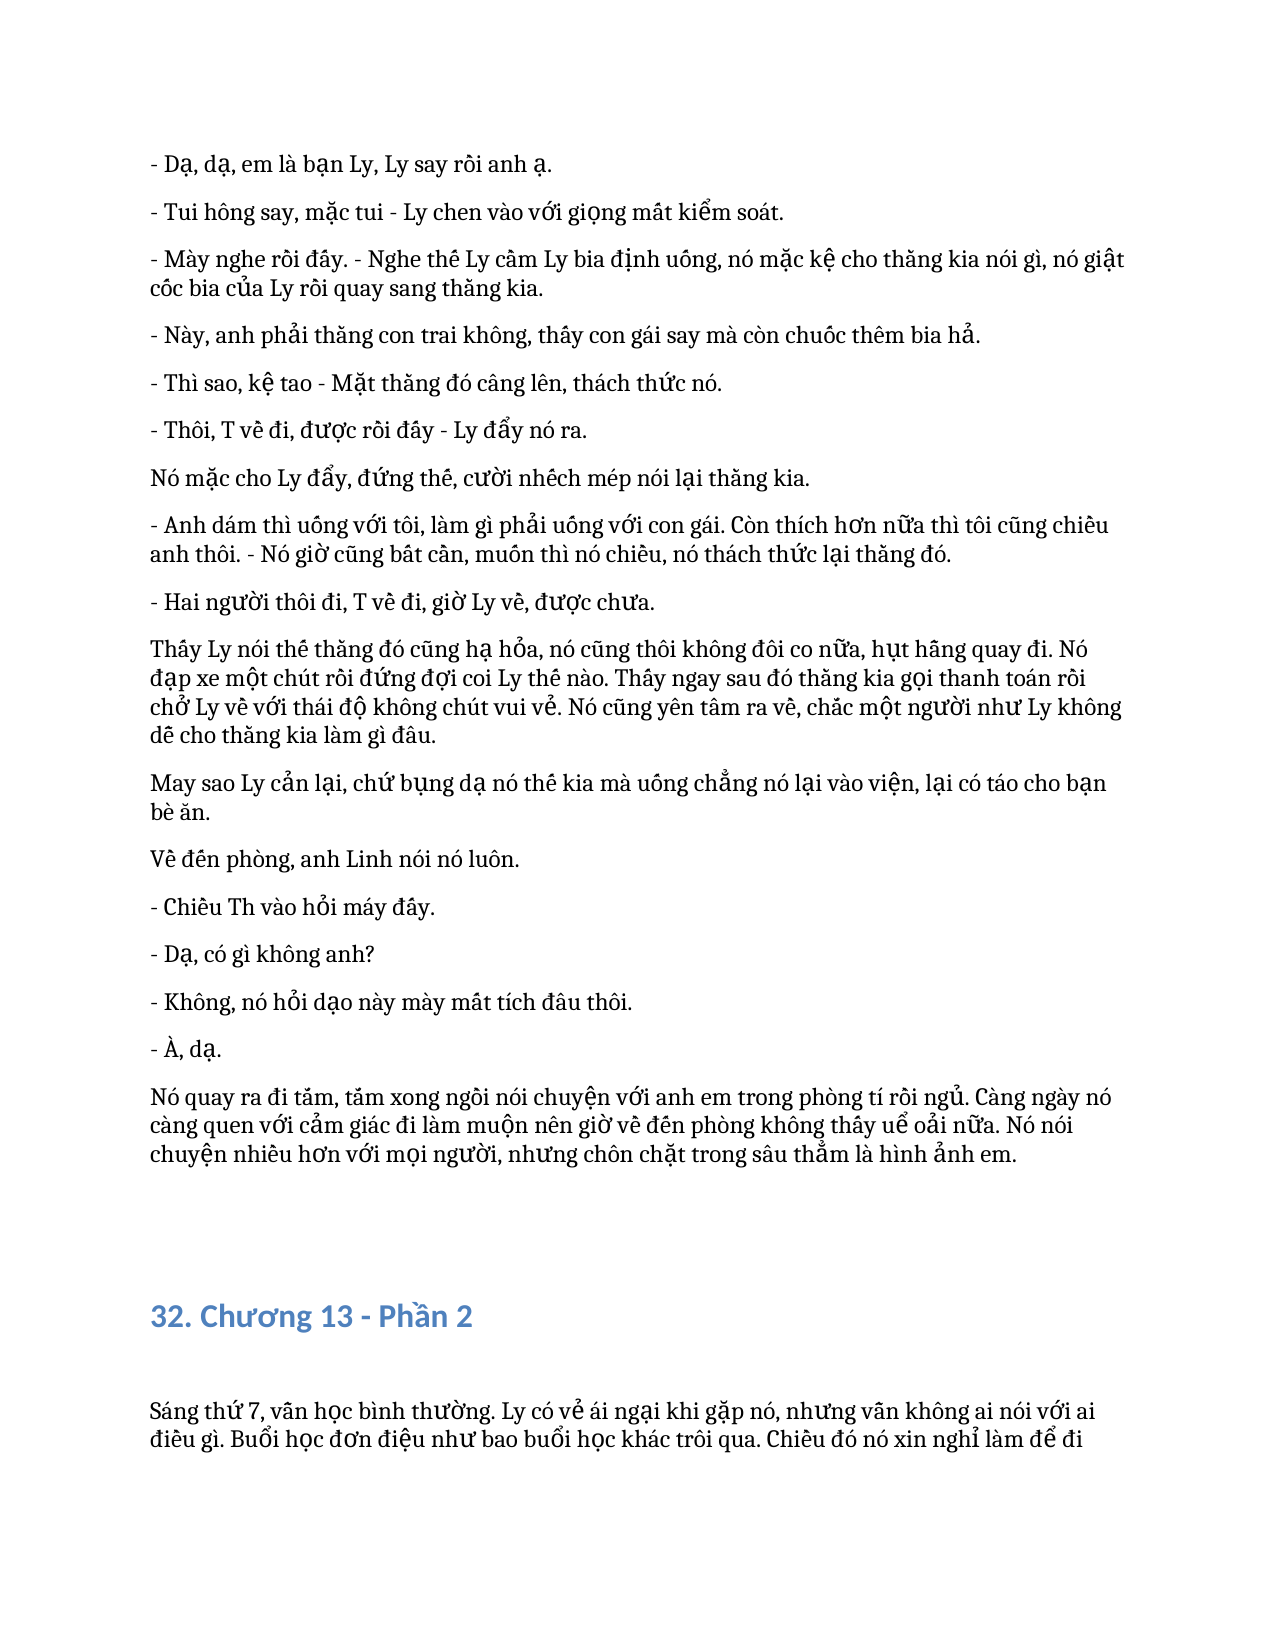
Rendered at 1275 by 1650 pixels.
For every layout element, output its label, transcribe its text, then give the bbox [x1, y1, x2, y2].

text - Chiều Th vào hỏi máy đấy. [150, 892, 1125, 921]
subtitle 32. Chương 13 - Phần 2 [150, 1294, 1125, 1335]
text - Hai người thôi đi, T về đi, giờ Ly về, được chưa. [150, 587, 1125, 616]
text - Dạ, có gì không anh? [150, 940, 1125, 969]
text May sao Ly cản lại, chứ bụng dạ nó thế kia mà uống chẳng nó lại vào viện, lại có táo cho bạn bè ăn. [150, 769, 1125, 826]
text Nó quay ra đi tắm, tắm xong ngồi nói chuyện với anh em trong phòng tí rồi ngủ. Càng ngày nó càng quen với cảm giác đi làm muộn nên giờ về đến phòng không thấy uể oải nữa. Nó nói chuyện nhiều hơn với mọi người, nhưng chôn chặt trong sâu thẳm là hình ảnh em. [150, 1082, 1125, 1169]
text - Thì sao, kệ tao - Mặt thằng đó câng lên, thách thức nó. [150, 369, 1125, 397]
text Nó mặc cho Ly đẩy, đứng thế, cười nhếch mép nói lại thằng kia. [150, 464, 1125, 492]
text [150, 1339, 1125, 1454]
text Thấy Ly nói thế thằng đó cũng hạ hỏa, nó cũng thôi không đôi co nữa, hụt hẫng quay đi. Nó đạp xe một chút rồi đứng đợi coi Ly thế nào. Thấy ngay sau đó thằng kia gọi thanh toán rồi chở Ly về với thái độ không chút vui vẻ. Nó cũng yên tâm ra về, chắc một người như Ly không dễ cho thằng kia làm gì đâu. [150, 635, 1125, 750]
text - Anh dám thì uống với tôi, làm gì phải uống với con gái. Còn thích hơn nữa thì tôi cũng chiều anh thôi. - Nó giờ cũng bất cần, muốn thì nó chiều, nó thách thức lại thằng đó. [150, 511, 1125, 569]
text - Không, nó hỏi dạo này mày mất tích đâu thôi. [150, 987, 1125, 1016]
text - Mày nghe rồi đấy. - Nghe thế Ly cầm Ly bia định uống, nó mặc kệ cho thằng kia nói gì, nó giật cốc bia của Ly rồi quay sang thằng kia. [150, 245, 1125, 302]
text Về đến phòng, anh Linh nói nó luôn. [150, 845, 1125, 874]
text - Thôi, T về đi, được rồi đấy - Ly đẩy nó ra. [150, 416, 1125, 445]
text - À, dạ. [150, 1035, 1125, 1064]
text - Tui hông say, mặc tui - Ly chen vào với giọng mất kiểm soát. [150, 197, 1125, 226]
text - Dạ, dạ, em là bạn Ly, Ly say rồi anh ạ. [150, 150, 1125, 179]
text - Này, anh phải thằng con trai không, thấy con gái say mà còn chuốc thêm bia hả. [150, 321, 1125, 350]
